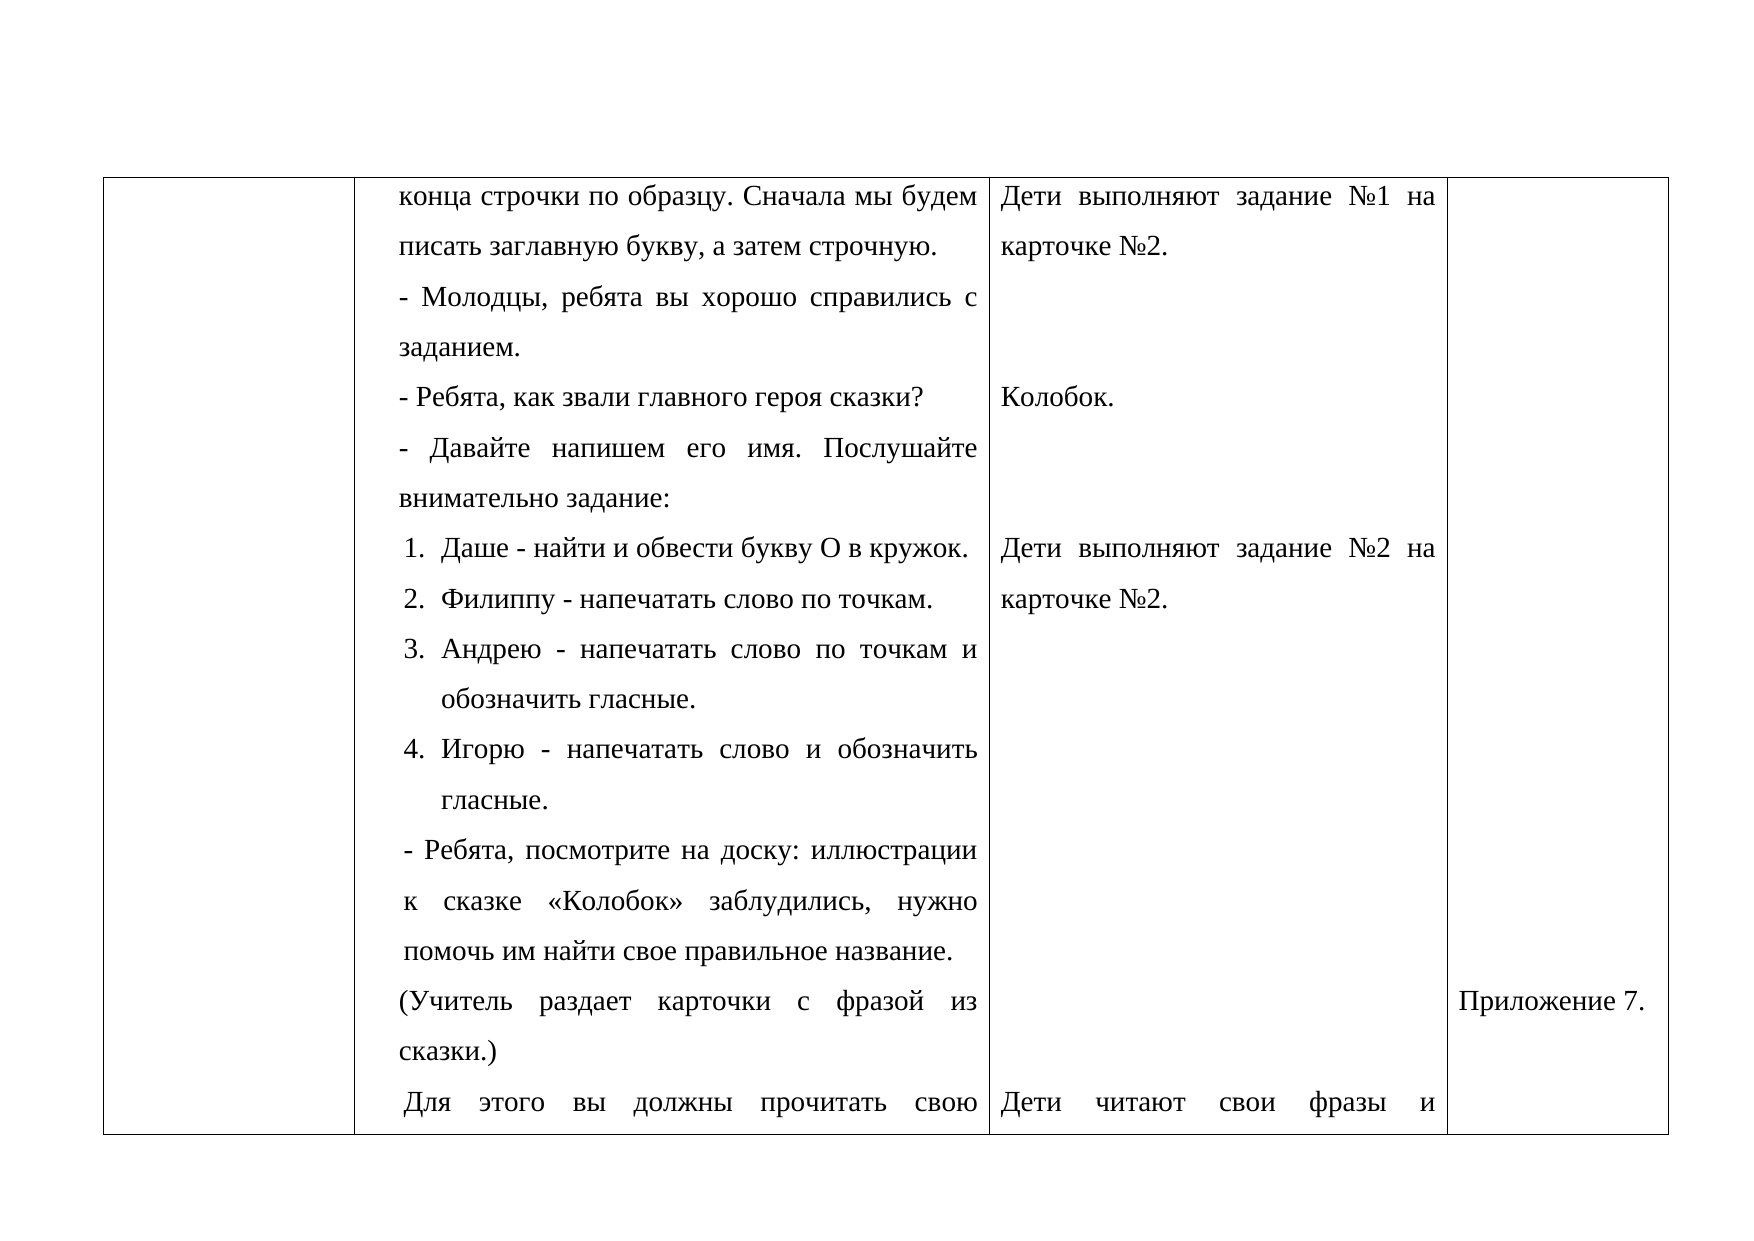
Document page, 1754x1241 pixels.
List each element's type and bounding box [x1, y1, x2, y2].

table_cell [104, 178, 354, 1134]
table_cell [1448, 178, 1668, 1134]
table_cell [355, 178, 989, 1134]
table_cell [990, 178, 1447, 1134]
